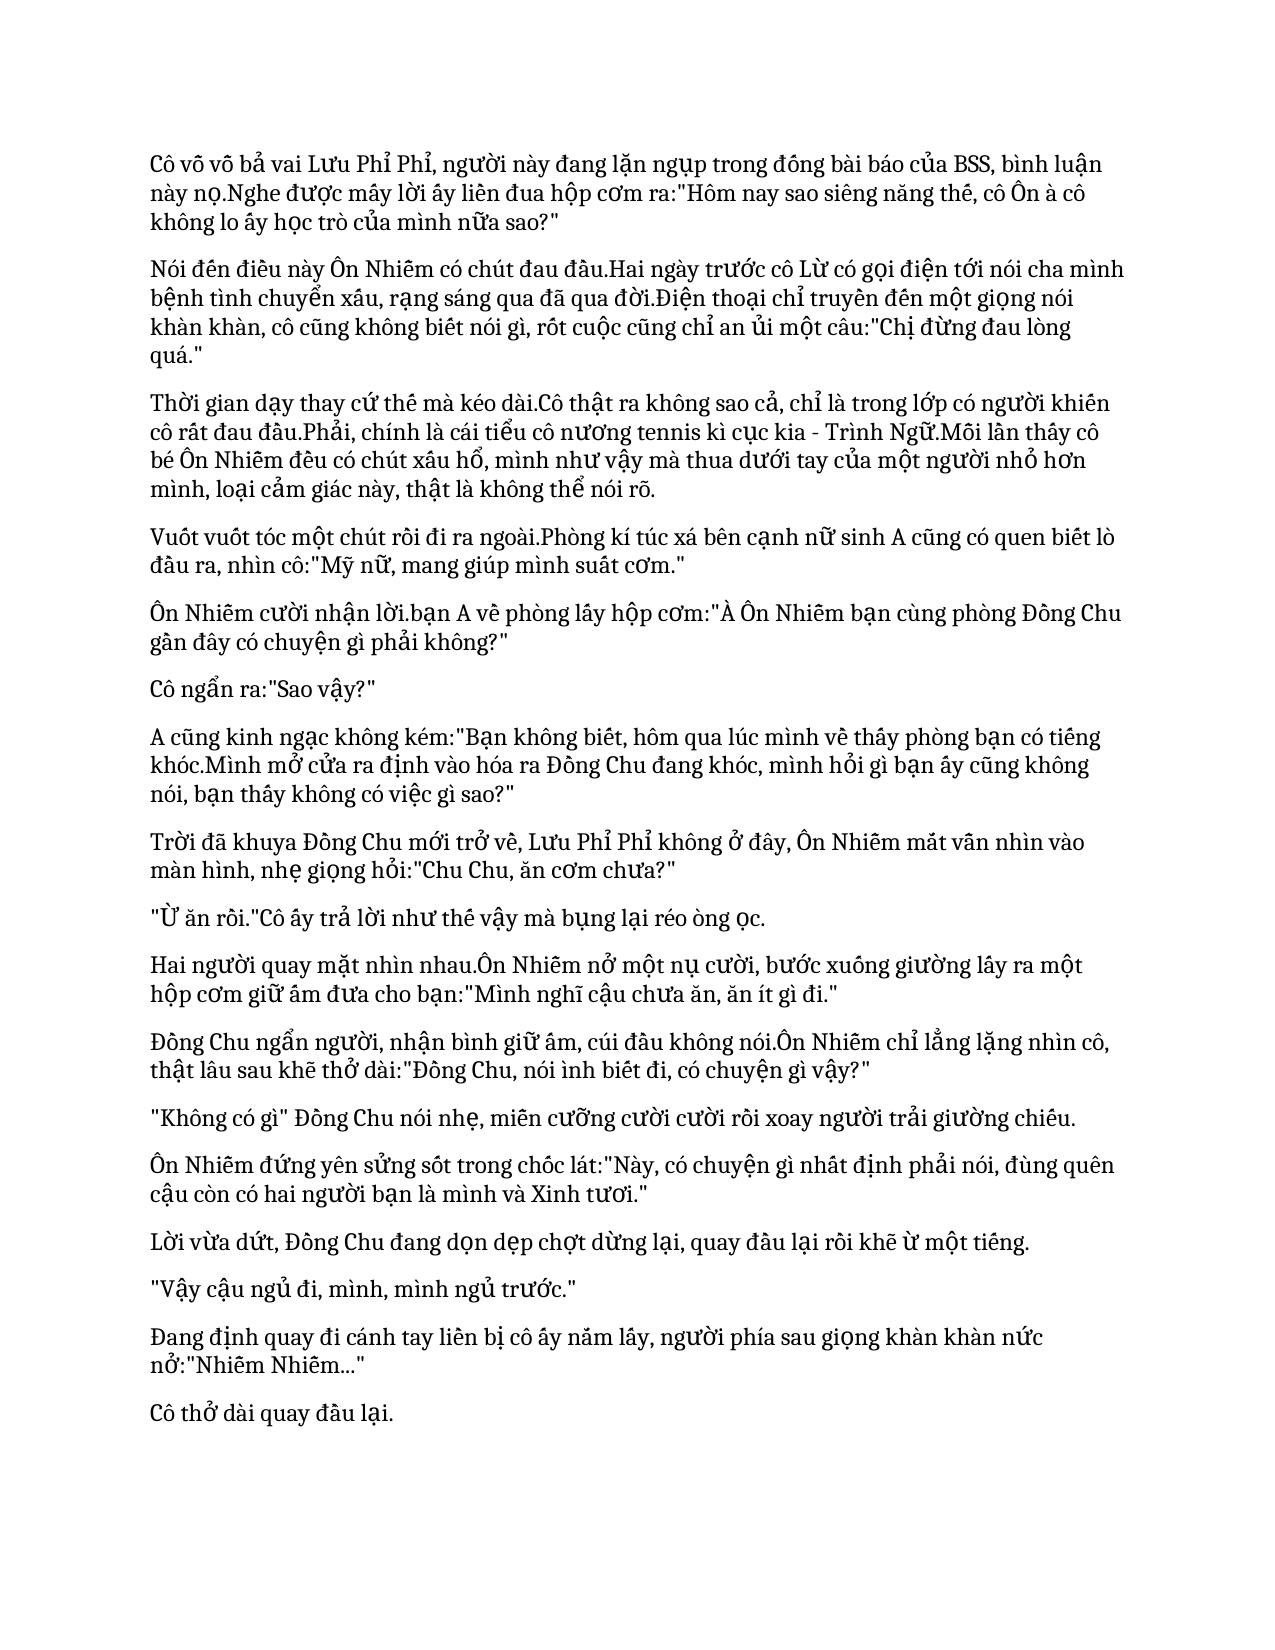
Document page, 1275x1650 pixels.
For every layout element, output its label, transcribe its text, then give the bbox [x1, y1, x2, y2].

text Cô vỗ vỗ bả vai Lưu Phỉ Phỉ, người này đang lặn ngụp trong đống bài báo của BSS, bình luận này nọ.Nghe được mấy lời ấy liền đua hộp cơm ra:"Hôm nay sao siêng năng thế, cô Ôn à cô không lo ấy học trò của mình nữa sao?" [150, 150, 1125, 236]
text Vuốt vuốt tóc một chút rồi đi ra ngoài.Phòng kí túc xá bên cạnh nữ sinh A cũng có quen biết lò đầu ra, nhìn cô:"Mỹ nữ, mang giúp mình suất cơm." [150, 522, 1125, 580]
text "Vậy cậu ngủ đi, mình, mình ngủ trước." [150, 1275, 1125, 1304]
text Ôn Nhiễm đứng yên sửng sốt trong chốc lát:"Này, có chuyện gì nhất định phải nói, đùng quên cậu còn có hai người bạn là mình và Xinh tươi." [150, 1151, 1125, 1209]
text A cũng kinh ngạc không kém:"Bạn không biết, hôm qua lúc mình về thấy phòng bạn có tiếng khóc.Mình mở cửa ra định vào hóa ra Đồng Chu đang khóc, mình hỏi gì bạn ấy cũng không nói, bạn thấy không có việc gì sao?" [150, 722, 1125, 809]
text "Không có gì" Đồng Chu nói nhẹ, miễn cưỡng cười cười rồi xoay người trải giường chiếu. [150, 1104, 1125, 1132]
text Cô thở dài quay đầu lại. [150, 1399, 1125, 1427]
text Hai người quay mặt nhìn nhau.Ôn Nhiễm nở một nụ cười, bước xuống giường lấy ra một hộp cơm giữ ấm đưa cho bạn:"Mình nghĩ cậu chưa ăn, ăn ít gì đi." [150, 951, 1125, 1009]
text Ôn Nhiễm cười nhận lời.bạn A về phòng lấy hộp cơm:"À Ôn Nhiễm bạn cùng phòng Đồng Chu gần đây có chuyện gì phải không?" [150, 599, 1125, 656]
text Lời vừa dứt, Đồng Chu đang dọn dẹp chợt dừng lại, quay đầu lại rồi khẽ ừ một tiếng. [150, 1227, 1125, 1256]
text "Ừ ăn rồi."Cô ấy trả lời như thế vậy mà bụng lại réo òng ọc. [150, 904, 1125, 932]
text Đang định quay đi cánh tay liền bị cô ấy nắm lấy, người phía sau giọng khàn khàn nức nở:"Nhiễm Nhiễm..." [150, 1322, 1125, 1380]
text Trời đã khuya Đồng Chu mới trở về, Lưu Phỉ Phỉ không ở đây, Ôn Nhiễm mắt vẫn nhìn vào màn hình, nhẹ giọng hỏi:"Chu Chu, ăn cơm chưa?" [150, 827, 1125, 885]
text Thời gian dạy thay cứ thế mà kéo dài.Cô thật ra không sao cả, chỉ là trong lớp có người khiến cô rất đau đầu.Phải, chính là cái tiểu cô nương tennis kì cục kia - Trình Ngữ.Mỗi lần thấy cô bé Ôn Nhiễm đều có chút xấu hổ, mình như vậy mà thua dưới tay của một người nhỏ hơn mình, loại cảm giác này, thật là không thể nói rõ. [150, 389, 1125, 504]
text Đồng Chu ngẩn người, nhận bình giữ ấm, cúi đầu không nói.Ôn Nhiễm chỉ lẳng lặng nhìn cô, thật lâu sau khẽ thở dài:"Đồng Chu, nói ình biết đi, có chuyện gì vậy?" [150, 1027, 1125, 1085]
text Nói đến điều này Ôn Nhiễm có chút đau đầu.Hai ngày trước cô Lừ có gọi điện tới nói cha mình bệnh tình chuyển xấu, rạng sáng qua đã qua đời.Điện thoại chỉ truyền đến một giọng nói khàn khàn, cô cũng không biết nói gì, rốt cuộc cũng chỉ an ủi một câu:"Chị đừng đau lòng quá." [150, 255, 1125, 370]
text Cô ngẩn ra:"Sao vậy?" [150, 675, 1125, 704]
